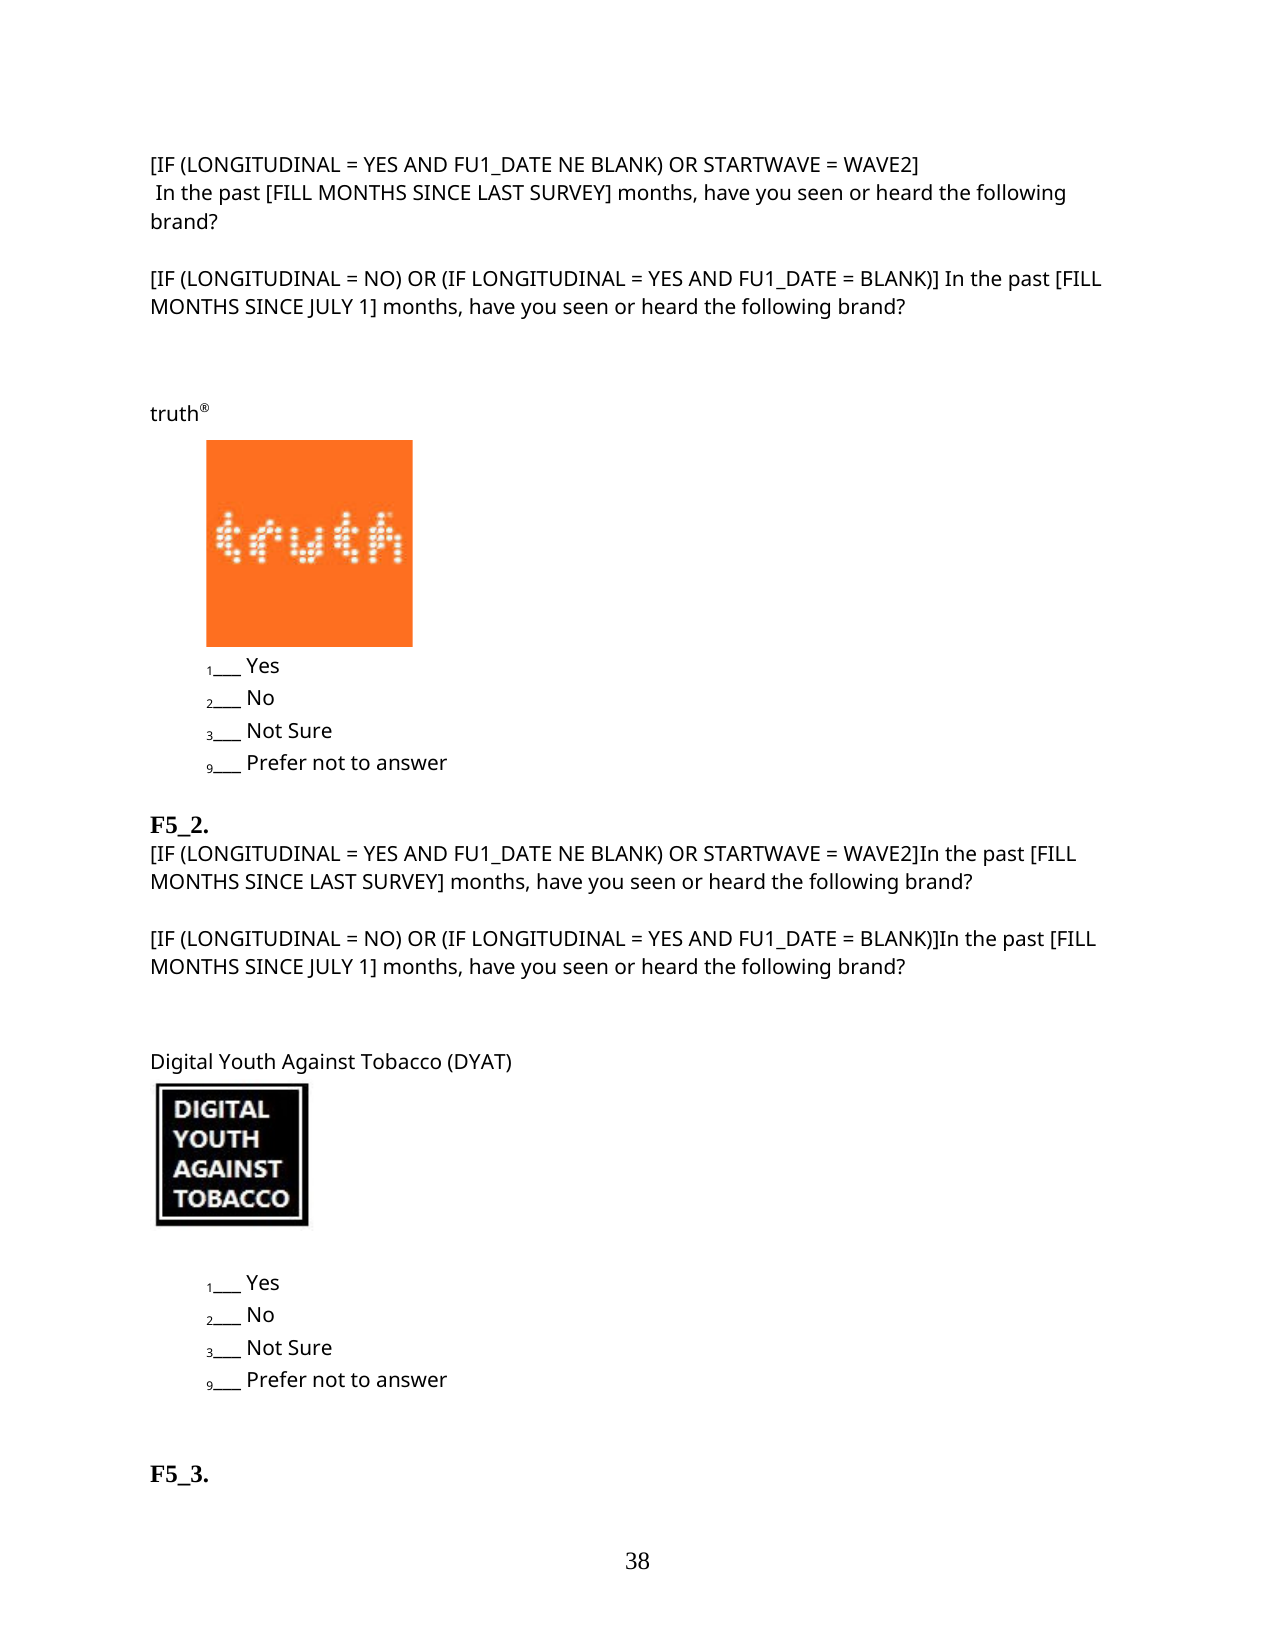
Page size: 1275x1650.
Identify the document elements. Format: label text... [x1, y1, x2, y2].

text 1___ Yes [206, 651, 1125, 679]
text In the past [FILL MONTHS SINCE LAST SURVEY] months, have you seen or heard the following brand? [150, 178, 1125, 235]
text [IF (LONGITUDINAL = YES AND FU1_DATE NE BLANK) OR STARTWAVE = WAVE2]In the past [FILL MONTHS SINCE LAST SURVEY] months, have you seen or heard the following brand? [150, 839, 1125, 896]
text 9___ Prefer not to answer [206, 1365, 1125, 1394]
text 3___ Not Sure [206, 1333, 1125, 1361]
text [IF (LONGITUDINAL = NO) OR (IF LONGITUDINAL = YES AND FU1_DATE = BLANK)] In the past [FILL MONTHS SINCE JULY 1] months, have you seen or heard the following brand? [150, 264, 1125, 321]
text 9___ Prefer not to answer [206, 748, 1125, 777]
text Digital Youth Against Tobacco (DYAT) [150, 1047, 1125, 1075]
text F5_3. [150, 1459, 1125, 1488]
text [IF (LONGITUDINAL = NO) OR (IF LONGITUDINAL = YES AND FU1_DATE = BLANK)]In the past [FILL MONTHS SINCE JULY 1] months, have you seen or heard the following brand? [150, 924, 1125, 981]
picture [150, 1079, 315, 1231]
text 1___ Yes [206, 1268, 1125, 1296]
text truth® [150, 399, 1125, 427]
text F5_2. [150, 810, 1125, 839]
picture [206, 440, 413, 647]
text 2___ No [206, 683, 1125, 712]
text 2___ No [206, 1300, 1125, 1329]
text [IF (LONGITUDINAL = YES AND FU1_DATE NE BLANK) OR STARTWAVE = WAVE2] [150, 150, 1125, 178]
text 3___ Not Sure [206, 716, 1125, 744]
